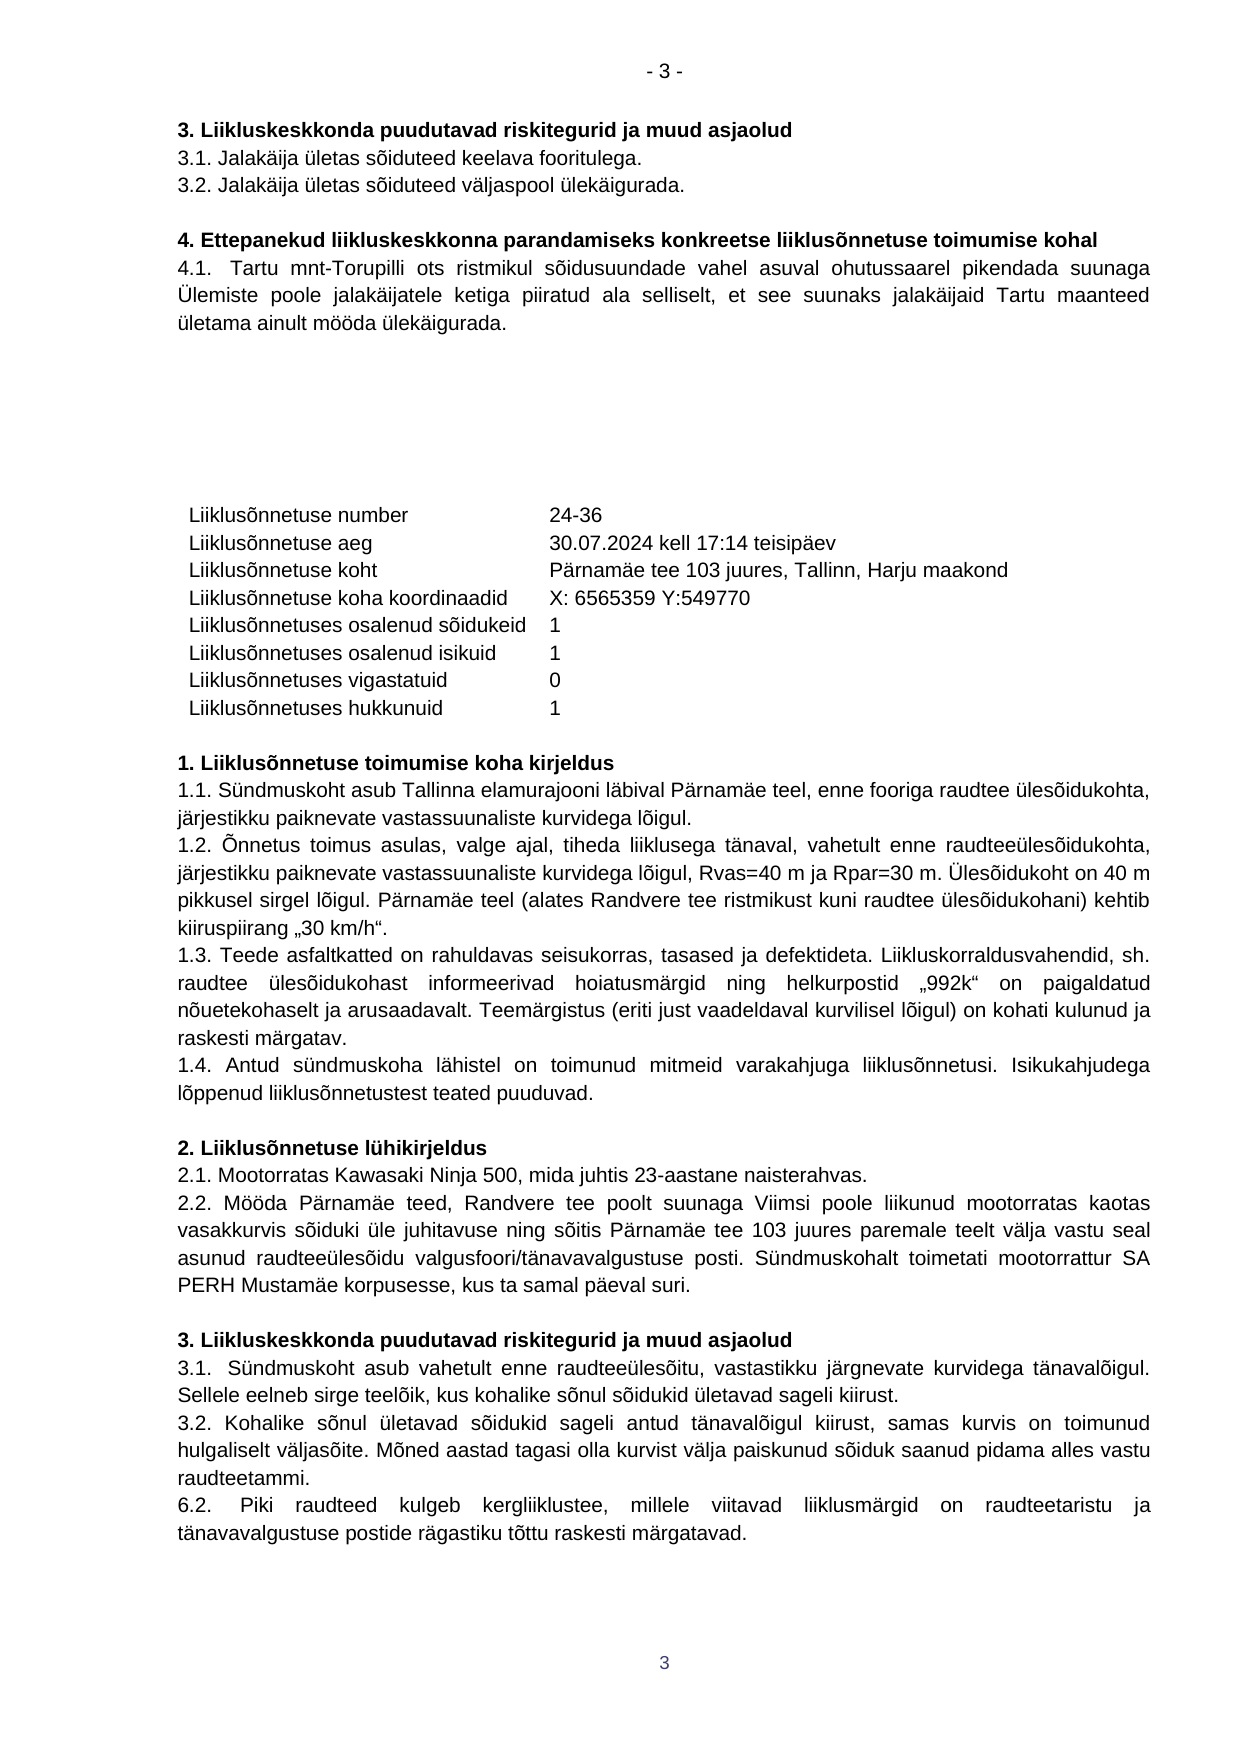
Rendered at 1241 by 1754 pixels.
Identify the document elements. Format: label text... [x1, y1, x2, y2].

table_cell Liiklusõnnetuses osalenud sõidukeid [177, 613, 538, 641]
table_cell 1 [538, 641, 1020, 668]
text 1.3. Teede asfaltkatted on rahuldavas seisukorras, tasased ja defektideta. Liikluskorraldusvahendid, sh. raudtee ülesõidukohast informeerivad hoiatusmärgid ning helkurpostid „992k“ on paigaldatud nõuetekohaselt ja arusaadavalt. Teemärgistus (eriti just vaadeldaval kurvilisel lõigul) on kohati kulunud ja raskesti märgatav. [177, 943, 1152, 1049]
text 4.1. Tartu mnt-Torupilli ots ristmikul sõidusuundade vahel asuval ohutussaarel pikendada suunaga Ülemiste poole jalakäijatele ketiga piiratud ala selliselt, et see suunaks jalakäijaid Tartu maanteed ületama ainult mööda ülekäigurada. [177, 256, 1152, 334]
table_cell Liiklusõnnetuse aeg [177, 531, 538, 558]
text 3. Liikluskeskkonda puudutavad riskitegurid ja muud asjaolud [177, 118, 1152, 142]
table_cell Liiklusõnnetuse koht [177, 558, 538, 586]
text 2. Liiklusõnnetuse lühikirjeldus [177, 1136, 1152, 1159]
table_header Liiklusõnnetuse number [177, 503, 538, 531]
table_cell 30.07.2024 kell 17:14 teisipäev [538, 531, 1020, 558]
table_cell Liiklusõnnetuses vigastatuid [177, 668, 538, 696]
table_cell 1 [538, 696, 1020, 723]
text 1. Liiklusõnnetuse toimumise koha kirjeldus [177, 751, 1152, 774]
table_cell Liiklusõnnetuses osalenud isikuid [177, 641, 538, 668]
text 3.1. Jalakäija ületas sõiduteed keelava fooritulega. [177, 146, 1152, 169]
text 1.4. Antud sündmuskoha lähistel on toimunud mitmeid varakahjuga liiklusõnnetusi. Isikukahjudega lõppenud liiklusõnnetustest teated puuduvad. [177, 1053, 1152, 1104]
text 3.2. Jalakäija ületas sõiduteed väljaspool ülekäigurada. [177, 173, 1152, 197]
table_header 24-36 [538, 503, 1020, 531]
text 1.2. Õnnetus toimus asulas, valge ajal, tiheda liiklusega tänaval, vahetult enne raudteeülesõidukohta, järjestikku paiknevate vastassuunaliste kurvidega lõigul, Rvas=40 m ja Rpar=30 m. Ülesõidukoht on 40 m pikkusel sirgel lõigul. Pärnamäe teel (alates Randvere tee ristmikust kuni raudtee ülesõidukohani) kehtib kiiruspiirang „30 km/h“. [177, 833, 1152, 939]
table_cell 0 [538, 668, 1020, 696]
text 2.2. Mööda Pärnamäe teed, Randvere tee poolt suunaga Viimsi poole liikunud mootorratas kaotas vasakkurvis sõiduki üle juhitavuse ning sõitis Pärnamäe tee 103 juures paremale teelt välja vastu seal asunud raudteeülesõidu valgusfoori/tänavavalgustuse posti. Sündmuskohalt toimetati mootorrattur SA PERH Mustamäe korpusesse, kus ta samal päeval suri. [177, 1191, 1152, 1297]
text 3. Liikluskeskkonda puudutavad riskitegurid ja muud asjaolud [177, 1328, 1152, 1352]
table_cell Liiklusõnnetuse koha koordinaadid [177, 586, 538, 613]
text 6.2. Piki raudteed kulgeb kergliiklustee, millele viitavad liiklusmärgid on raudteetaristu ja tänavavalgustuse postide rägastiku tõttu raskesti märgatavad. [177, 1493, 1152, 1544]
text 1.1. Sündmuskoht asub Tallinna elamurajooni läbival Pärnamäe teel, enne fooriga raudtee ülesõidukohta, järjestikku paiknevate vastassuunaliste kurvidega lõigul. [177, 778, 1152, 829]
text 4. Ettepanekud liikluskeskkonna parandamiseks konkreetse liiklusõnnetuse toimumise kohal [177, 228, 1152, 252]
text 3.1. Sündmuskoht asub vahetult enne raudteeülesõitu, vastastikku järgnevate kurvidega tänavalõigul. Sellele eelneb sirge teelõik, kus kohalike sõnul sõidukid ületavad sageli kiirust. [177, 1356, 1152, 1407]
table_cell X: 6565359 Y:549770 [538, 586, 1020, 613]
text 3.2. Kohalike sõnul ületavad sõidukid sageli antud tänavalõigul kiirust, samas kurvis on toimunud hulgaliselt väljasõite. Mõned aastad tagasi olla kurvist välja paiskunud sõiduk saanud pidama alles vastu raudteetammi. [177, 1411, 1152, 1489]
text 2.1. Mootorratas Kawasaki Ninja 500, mida juhtis 23-aastane naisterahvas. [177, 1163, 1152, 1187]
table_cell Liiklusõnnetuses hukkunuid [177, 696, 538, 723]
table_cell 1 [538, 613, 1020, 641]
table_cell Pärnamäe tee 103 juures, Tallinn, Harju maakond [538, 558, 1020, 586]
